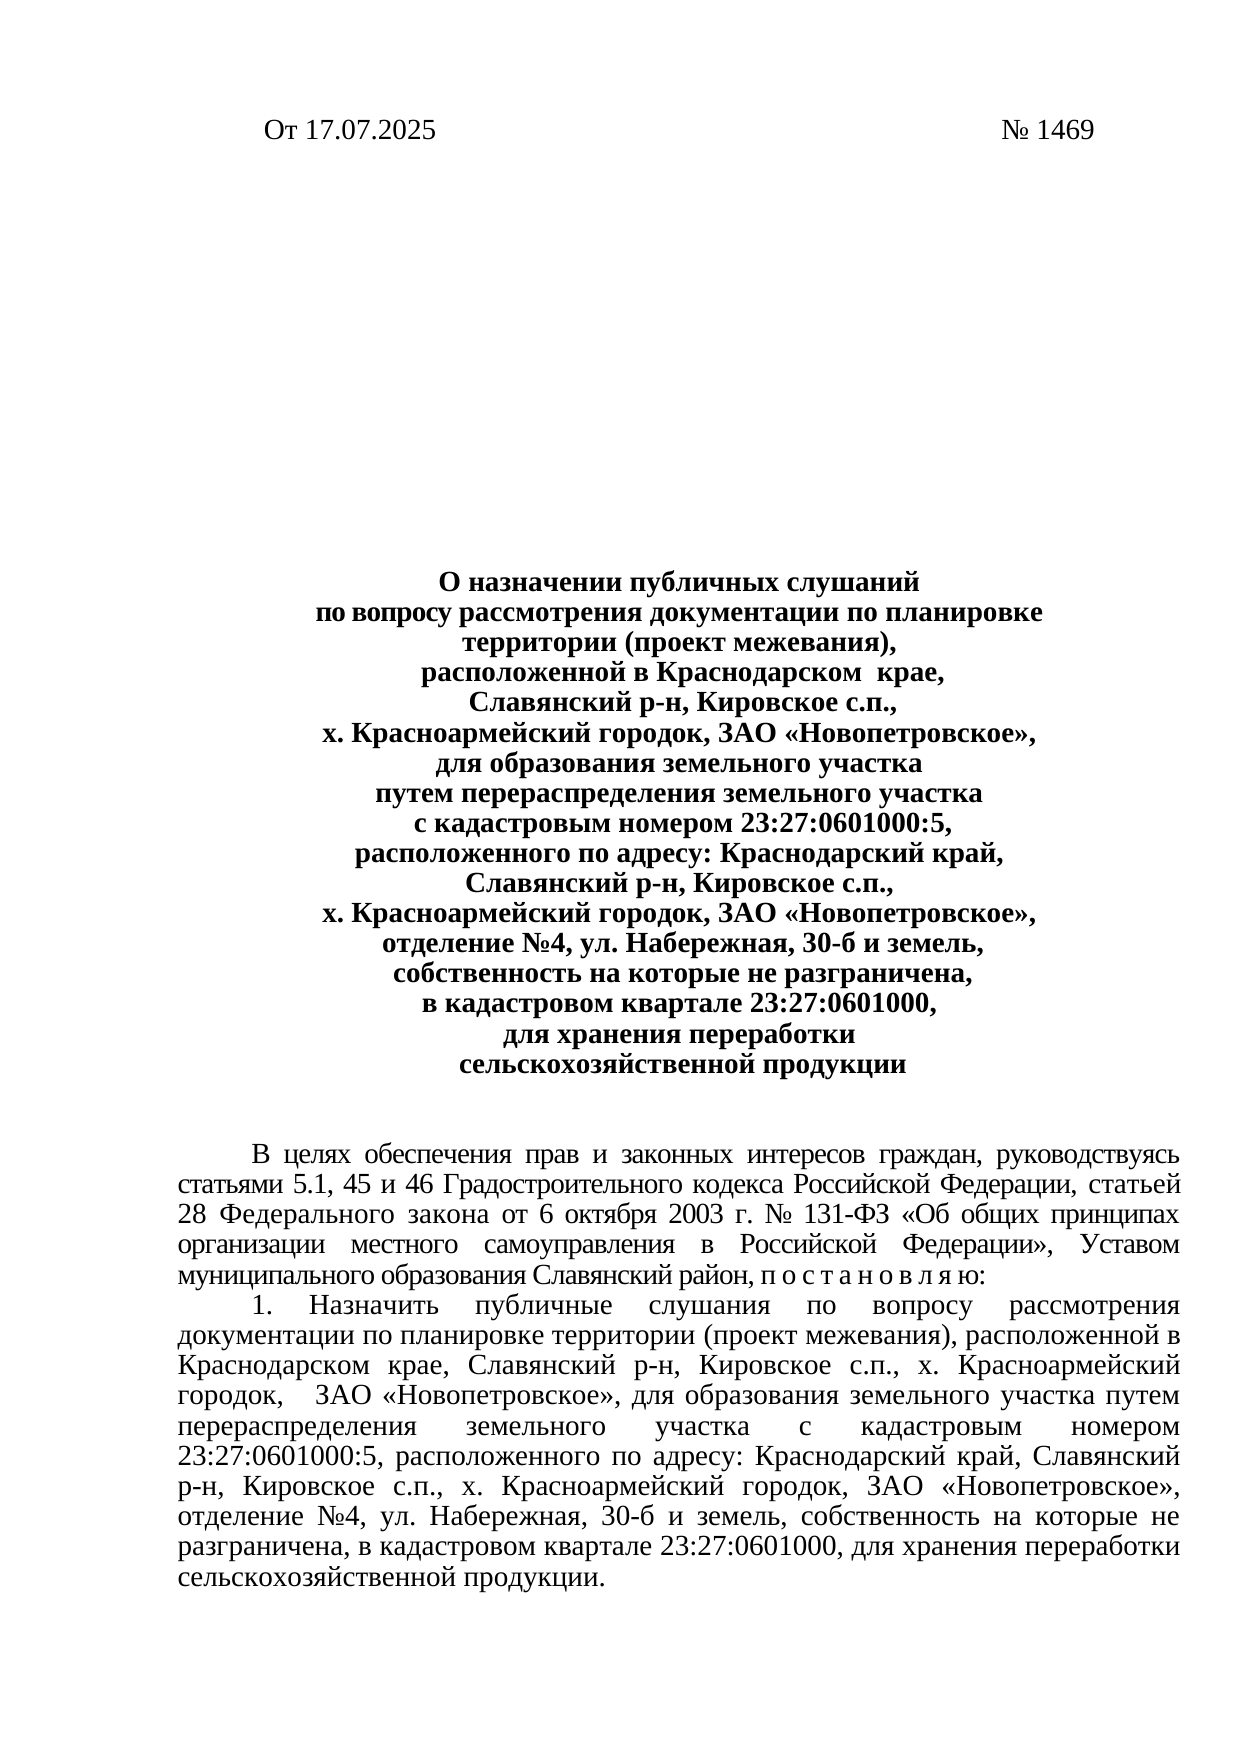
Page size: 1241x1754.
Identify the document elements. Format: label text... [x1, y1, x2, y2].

text Славянский р-н, Кировское с.п., [177, 688, 1181, 718]
text по вопросу рассмотрения документации по планировке [177, 597, 1181, 628]
text территории (проект межевания), [177, 628, 1181, 658]
text отделение №4, ул. Набережная, 30-б и земель, [177, 929, 1181, 959]
text х. Красноармейский городок, ЗАО «Новопетровское», [177, 718, 1181, 748]
text для образования земельного участка [177, 748, 1181, 778]
text с кадастровым номером 23:27:0601000:5, [177, 808, 1181, 838]
text сельскохозяйственной продукции [177, 1049, 1181, 1079]
subtitle От 17.07.2025 № 1469 [177, 118, 1181, 145]
text путем перераспределения земельного участка [177, 778, 1181, 808]
text в кадастровом квартале 23:27:0601000, [177, 989, 1181, 1019]
text расположенной в Краснодарском крае, [177, 658, 1181, 688]
text для хранения переработки [177, 1019, 1181, 1049]
text расположенного по адресу: Краснодарский край, [177, 838, 1181, 868]
text х. Красноармейский городок, ЗАО «Новопетровское», [177, 898, 1181, 929]
text 1. Назначить публичные слушания по вопросу рассмотрения документации по планировке территории (проект межевания), расположенной в Краснодарском крае, Славянский р-н, Кировское с.п., х. Красноармейский городок, ЗАО «Новопетровское», для образования земельного участка путем перераспределения земельного участка с кадастровым номером 23:27:0601000:5, расположенного по адресу: Краснодарский край, Славянский р-н, Кировское с.п., х. Красноармейский городок, ЗАО «Новопетровское», отделение №4, ул. Набережная, 30-б и земель, собственность на которые не разграничена, в кадастровом квартале 23:27:0601000, для хранения переработки сельскохозяйственной продукции. [177, 1290, 1181, 1592]
text Славянский р-н, Кировское с.п., [177, 868, 1181, 898]
subtitle О назначении публичных слушаний [177, 567, 1181, 597]
text собственность на которые не разграничена, [177, 959, 1181, 989]
text В целях обеспечения прав и законных интересов граждан, руководствуясь статьями 5.1, 45 и 46 Градостроительного кодекса Российской Федерации, статьей 28 Федерального закона от 6 октября 2003 г. № 131-ФЗ «Об общих принципах организации местного самоуправления в Российской Федерации», Уставом муниципального образования Славянский район, п о с т а н о в л я ю: [177, 1139, 1181, 1290]
